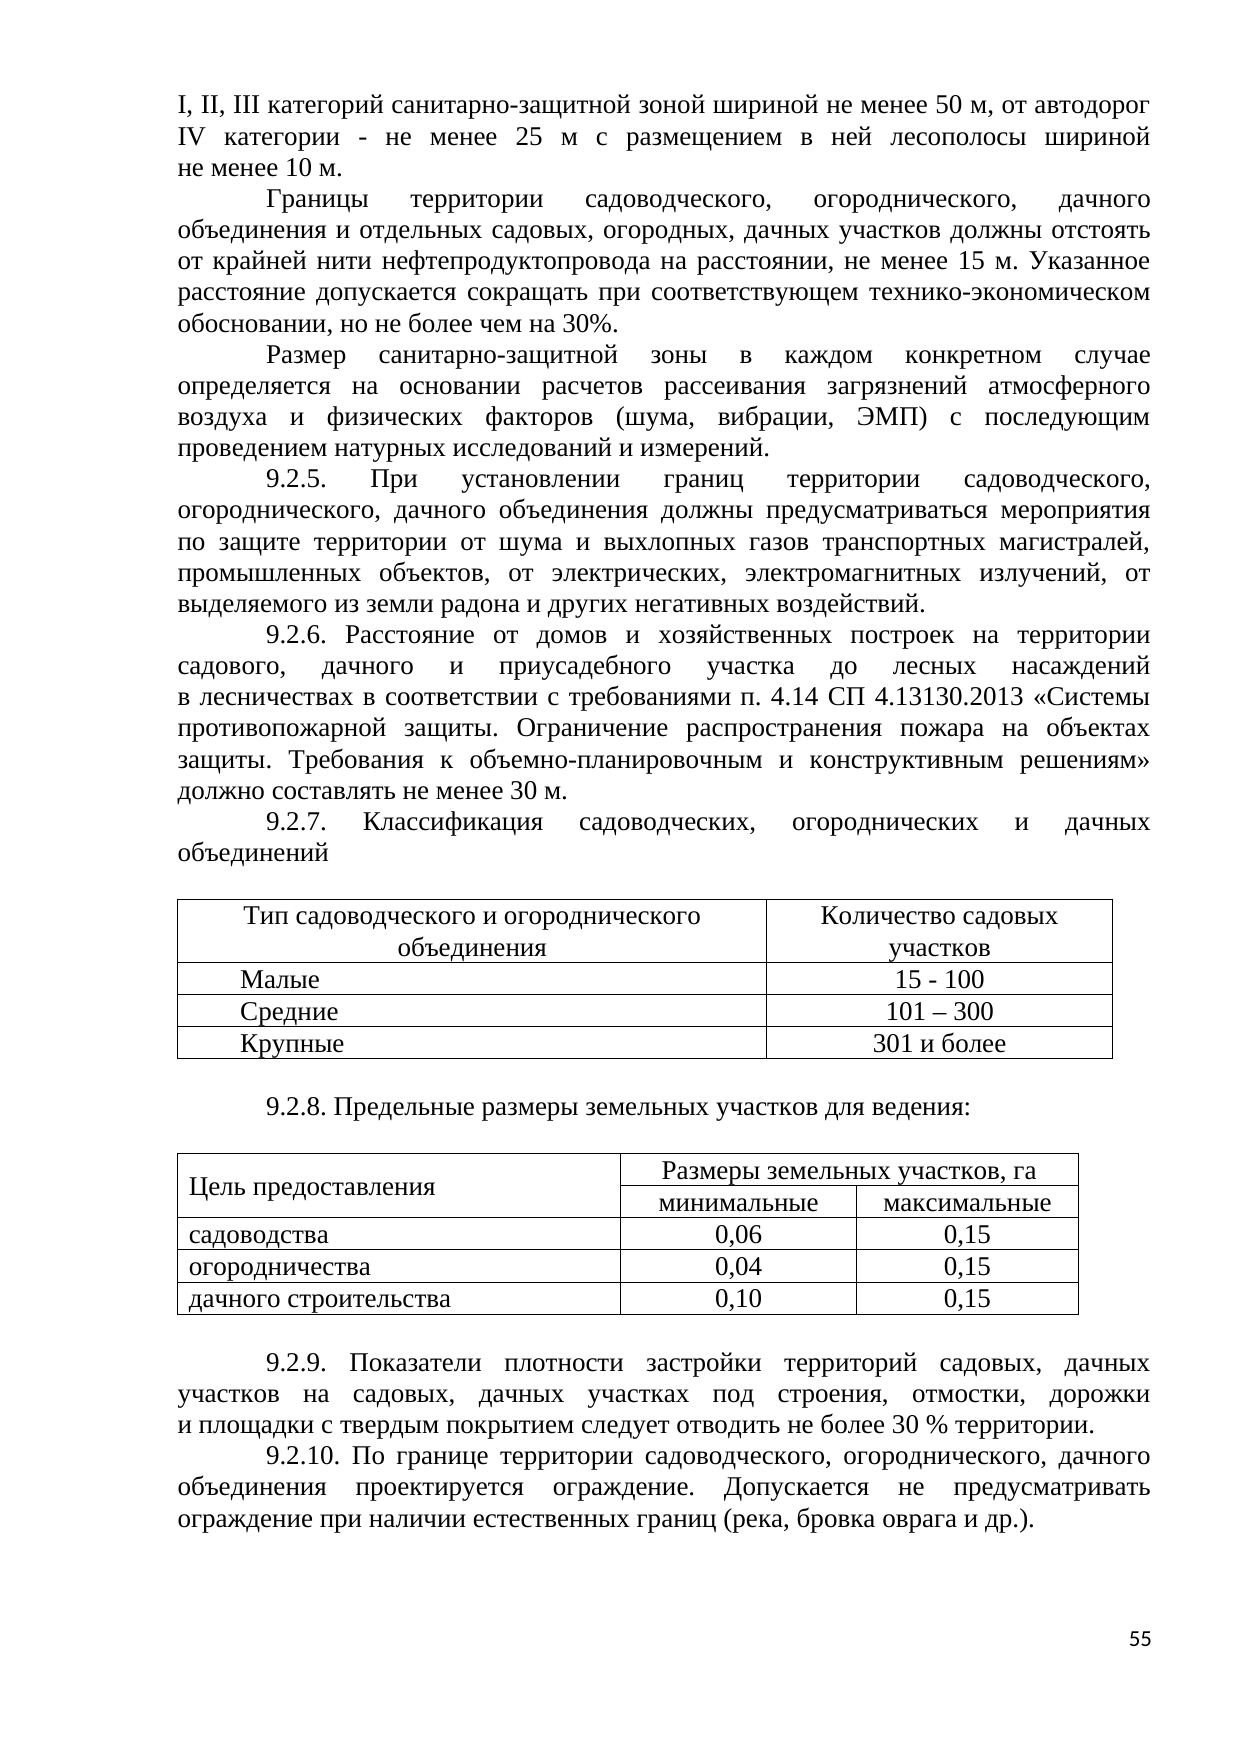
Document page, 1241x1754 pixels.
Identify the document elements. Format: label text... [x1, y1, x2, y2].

table_header Размеры земельных участков, га [621, 1154, 1078, 1185]
text 9.2.5. При установлении границ территории садоводческого, огороднического, дачного объединения должны предусматриваться мероприятия по защите территории от шума и выхлопных газов транспортных магистралей, промышленных объектов, от электрических, электромагнитных излучений, от выделяемого из земли радона и других негативных воздействий. [177, 462, 1152, 618]
table_cell огородничества [178, 1250, 620, 1282]
table_header Тип садоводческого и огороднического объединения [178, 900, 766, 962]
table_cell минимальные [621, 1186, 856, 1217]
table_cell 15 - 100 [767, 963, 1112, 994]
table_cell Малые [178, 963, 766, 994]
table_cell 0,04 [621, 1250, 856, 1282]
table_cell 0,10 [621, 1283, 856, 1314]
table_cell 0,06 [621, 1218, 856, 1249]
text 9.2.9. Показатели плотности застройки территорий садовых, дачных участков на садовых, дачных участках под строения, отмостки, дорожки и площадки с твердым покрытием следует отводить не более 30 % территории. [177, 1346, 1152, 1439]
text 9.2.7. Классификация садоводческих, огороднических и дачных объединений [177, 805, 1152, 867]
text Границы территории садоводческого, огороднического, дачного объединения и отдельных садовых, огородных, дачных участков должны отстоять от крайней нити нефтепродуктопровода на расстоянии, не менее 15 м. Указанное расстояние допускается сокращать при соответствующем технико-экономическом обосновании, но не более чем на 30%. [177, 182, 1152, 338]
table_cell 0,15 [857, 1218, 1078, 1249]
table_cell 0,15 [857, 1283, 1078, 1314]
table_cell максимальные [857, 1186, 1078, 1217]
table_cell 0,15 [857, 1250, 1078, 1282]
table_cell Крупные [178, 1027, 766, 1058]
text 9.2.10. По границе территории садоводческого, огороднического, дачного объединения проектируется ограждение. Допускается не предусматривать ограждение при наличии естественных границ (река, бровка оврага и др.). [177, 1439, 1152, 1533]
table_cell 101 – 300 [767, 995, 1112, 1026]
text 9.2.8. Предельные размеры земельных участков для ведения: [177, 1091, 1152, 1122]
table_header Количество садовых участков [767, 900, 1112, 962]
table_cell 301 и более [767, 1027, 1112, 1058]
table_header Цель предоставления [178, 1154, 620, 1217]
table_cell Средние [178, 995, 766, 1026]
table_cell садоводства [178, 1218, 620, 1249]
text Размер санитарно-защитной зоны в каждом конкретном случае определяется на основании расчетов рассеивания загрязнений атмосферного воздуха и физических факторов (шума, вибрации, ЭМП) с последующим проведением натурных исследований и измерений. [177, 338, 1152, 462]
text 9.2.6. Расстояние от домов и хозяйственных построек на территории садового, дачного и приусадебного участка до лесных насаждений в лесничествах в соответствии с требованиями п. 4.14 СП 4.13130.2013 «Системы противопожарной защиты. Ограничение распространения пожара на объектах защиты. Требования к объемно-планировочным и конструктивным решениям» должно составлять не менее 30 м. [177, 618, 1152, 805]
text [177, 89, 1152, 182]
table_cell дачного строительства [178, 1283, 620, 1314]
